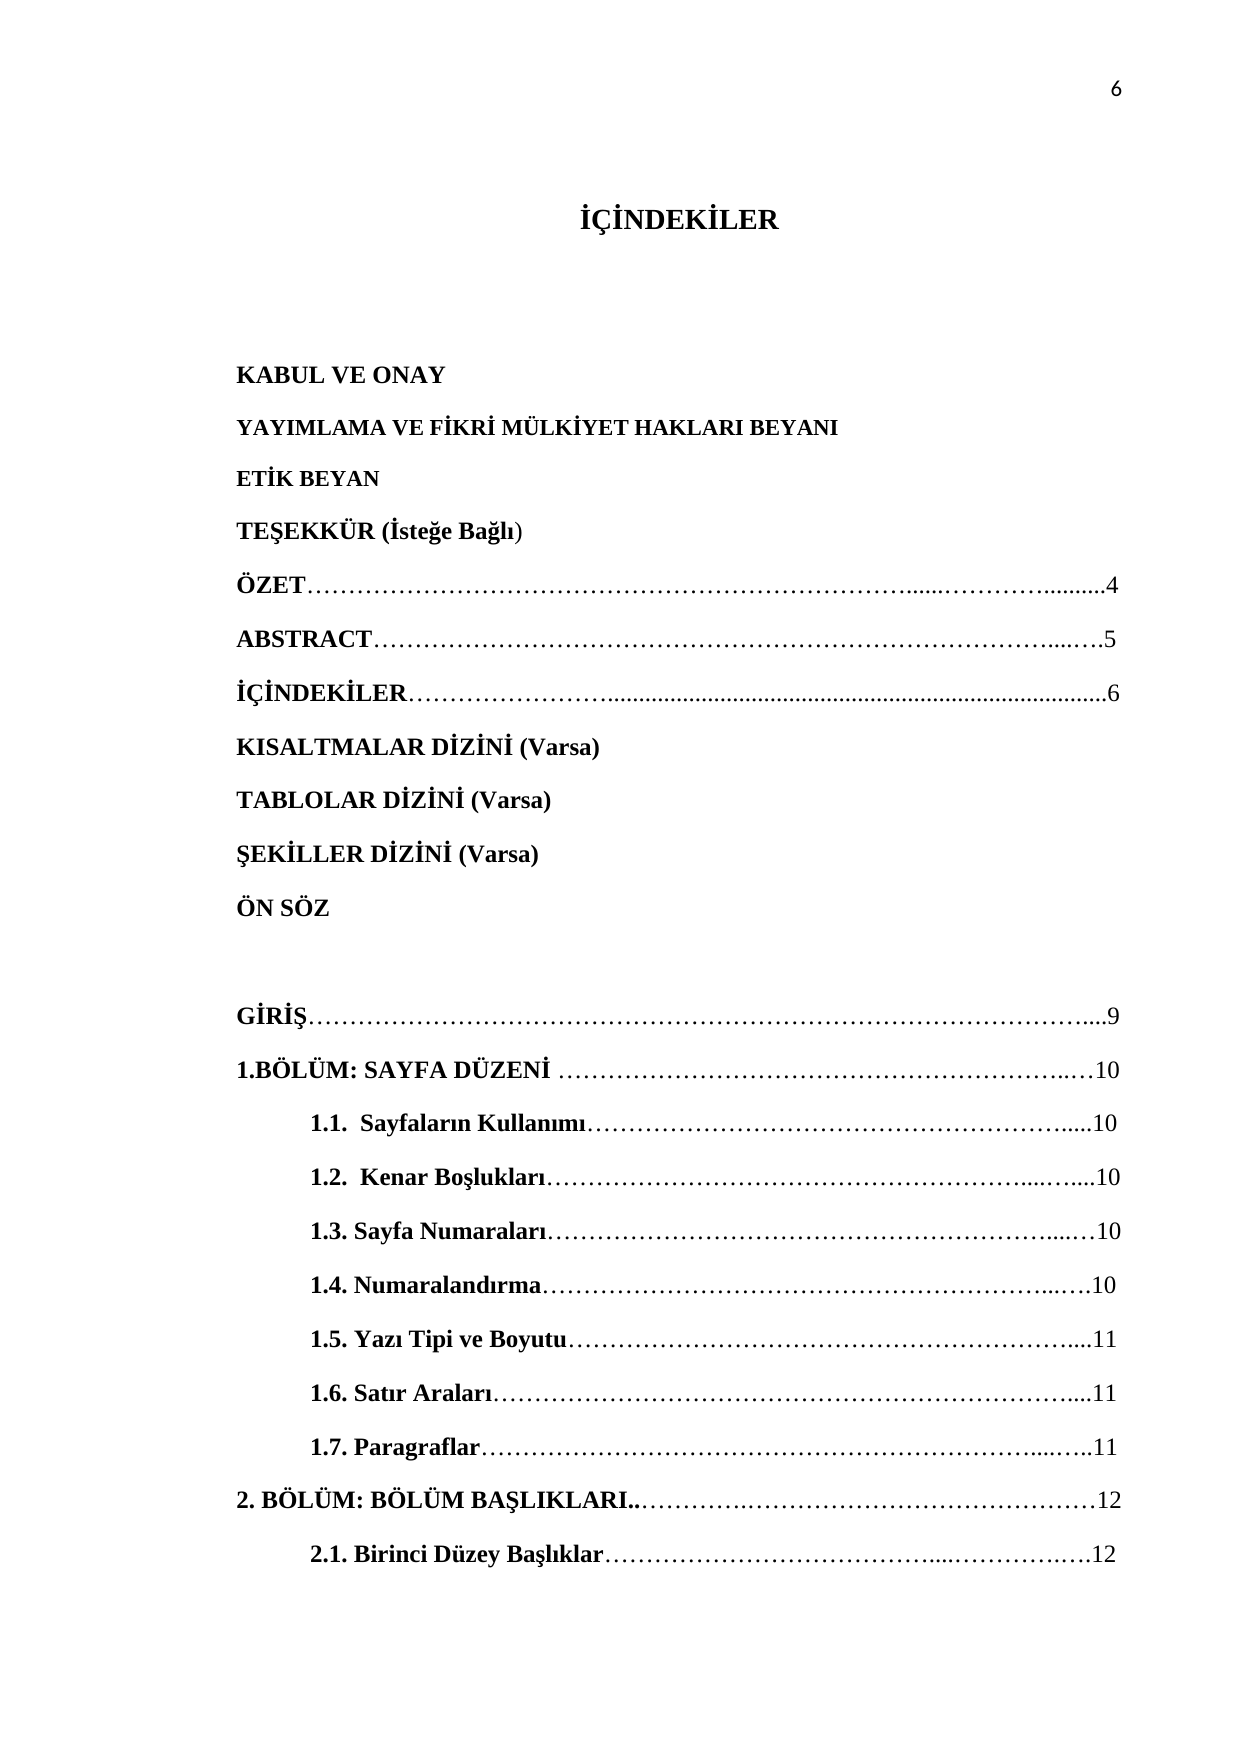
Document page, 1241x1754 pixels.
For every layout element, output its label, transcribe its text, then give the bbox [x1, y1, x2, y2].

text 1.6. Satır Araları……………………………………………………………....11 [236, 1378, 1122, 1407]
text GİRİŞ…………………………………………………………………………………....9 [236, 1001, 1122, 1029]
subtitle İÇİNDEKİLER [236, 202, 1122, 236]
text ÖN SÖZ [236, 893, 1122, 922]
text 2. BÖLÜM: BÖLÜM BAŞLIKLARI..………….……………………………………12 [236, 1486, 1122, 1514]
text TABLOLAR DİZİNİ (Varsa) [236, 785, 1122, 814]
text 1.3. Sayfa Numaraları……………………………………………………....…10 [236, 1216, 1122, 1245]
text ABSTRACT………………………………………………………………………....….5 [236, 624, 1122, 653]
text 1.4. Numaralandırma……………………………………………………...….10 [236, 1270, 1122, 1299]
text 1.2. Kenar Boşlukları…………………………………………………....…....10 [236, 1162, 1122, 1191]
text ETİK BEYAN [236, 465, 1122, 491]
text KABUL VE ONAY [236, 360, 1122, 389]
text 1.5. Yazı Tipi ve Boyutu……………………………………………………....11 [236, 1324, 1122, 1353]
text TEŞEKKÜR (İsteğe Bağlı) [236, 516, 1122, 545]
text İÇİNDEKİLER……………………................................................................................6 [236, 678, 1122, 706]
text 2.1. Birinci Düzey Başlıklar…………………………………....………….….12 [236, 1539, 1122, 1568]
text ÖZET………………………………………………………………......…………..........4 [236, 570, 1122, 599]
text YAYIMLAMA VE FİKRİ MÜLKİYET HAKLARI BEYANI [236, 414, 1122, 440]
text KISALTMALAR DİZİNİ (Varsa) [236, 732, 1122, 760]
text 1.7. Paragraflar…………………………………………………………....…..11 [236, 1432, 1122, 1460]
text 1.1. Sayfaların Kullanımı………………………………………………….....10 [236, 1108, 1122, 1137]
text ŞEKİLLER DİZİNİ (Varsa) [236, 839, 1122, 868]
text 1.BÖLÜM: SAYFA DÜZENİ ……………………………………………………..…10 [236, 1055, 1122, 1083]
